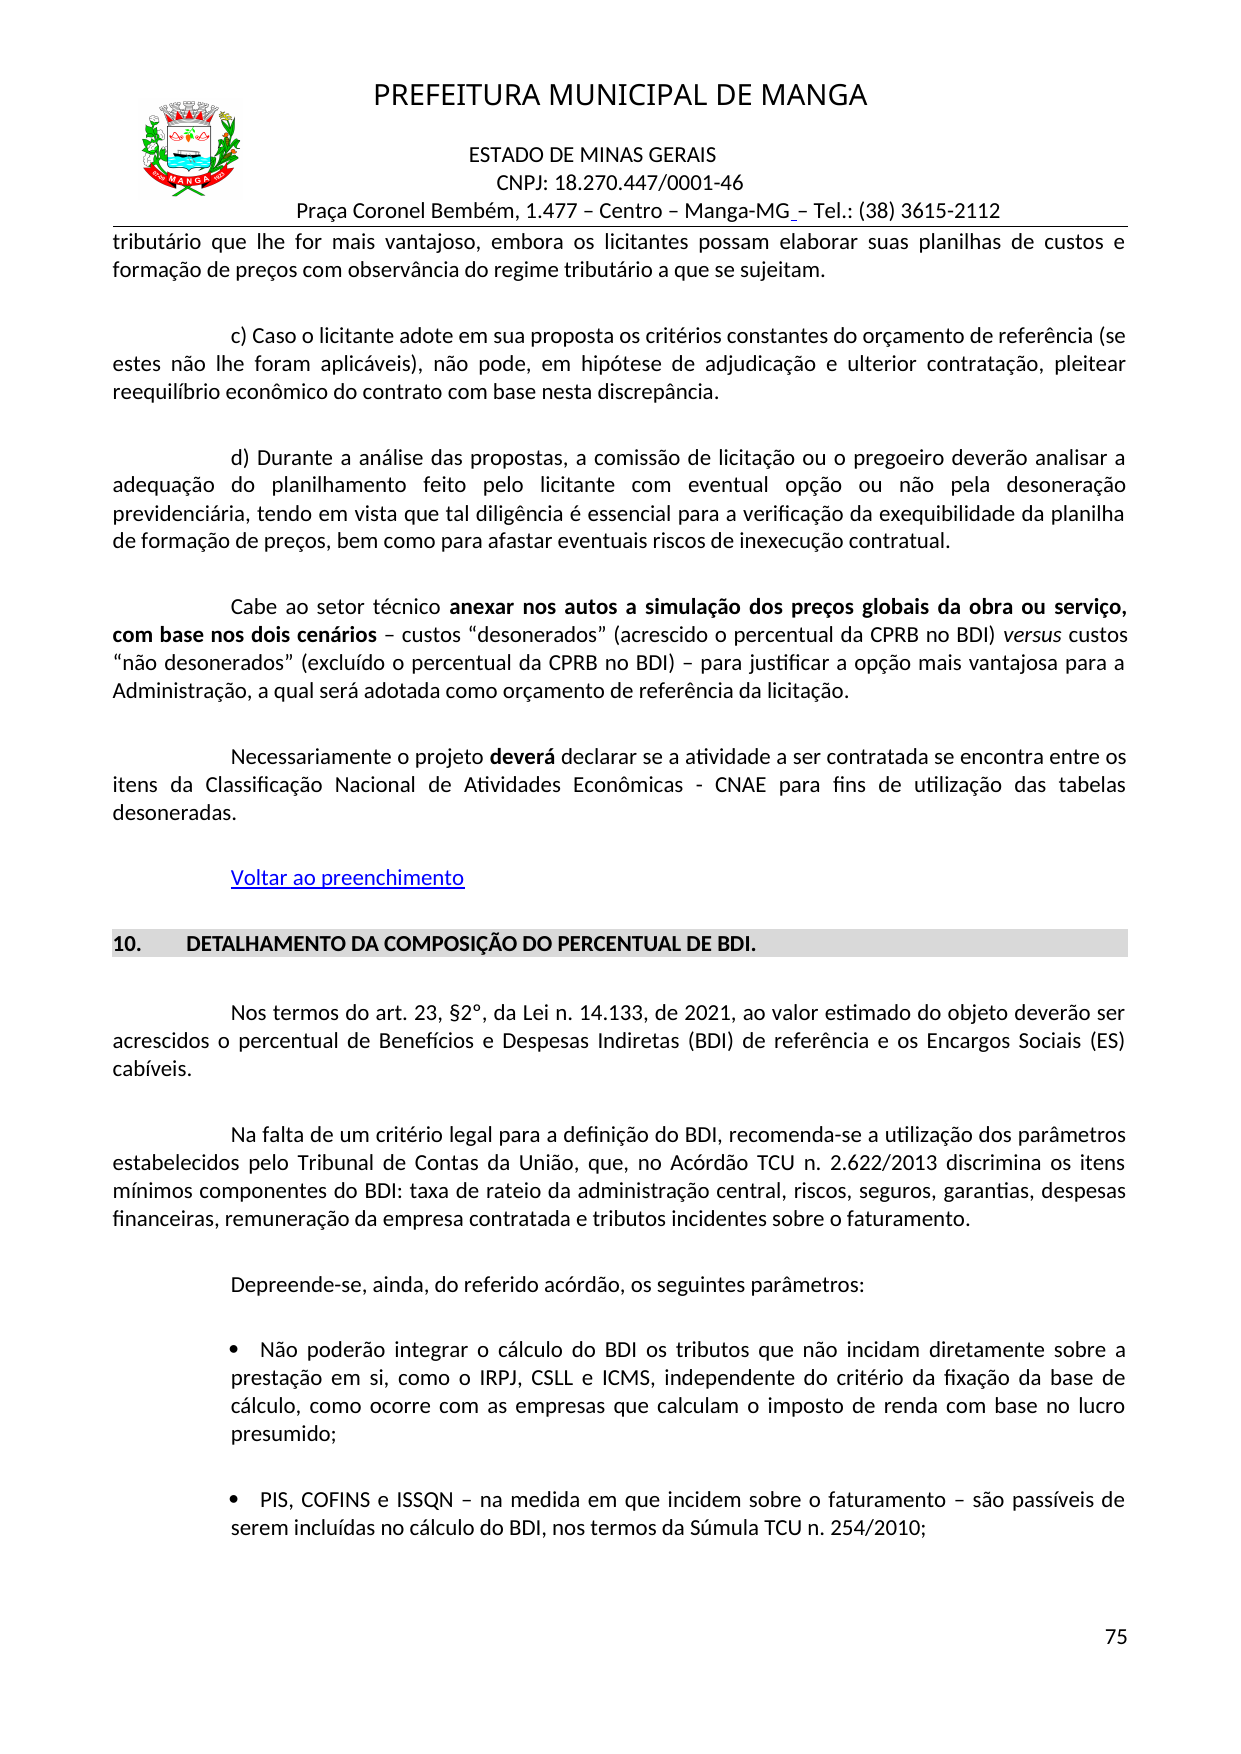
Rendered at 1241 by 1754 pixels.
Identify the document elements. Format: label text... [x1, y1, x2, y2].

text Cabe ao setor técnico anexar nos autos a simulação dos preços globais da obra ou serviço, com base nos dois cenários – custos “desonerados” (acrescido o percentual da CPRB no BDI) versus custos “não desonerados” (excluído o percentual da CPRB no BDI) – para justificar a opção mais vantajosa para a Administração, a qual será adotada como orçamento de referência da licitação. [112, 592, 1128, 704]
text Na falta de um critério legal para a definição do BDI, recomenda-se a utilização dos parâmetros estabelecidos pelo Tribunal de Contas da União, que, no Acórdão TCU n. 2.622/2013 discrimina os itens mínimos componentes do BDI: taxa de rateio da administração central, riscos, seguros, garantias, despesas financeiras, remuneração da empresa contratada e tributos incidentes sobre o faturamento. [112, 1120, 1128, 1232]
list DETALHAMENTO DA COMPOSIÇÃO DO PERCENTUAL DE BDI. [112, 929, 1128, 957]
text Necessariamente o projeto deverá declarar se a atividade a ser contratada se encontra entre os itens da Classificação Nacional de Atividades Econômicas - CNAE para fins de utilização das tabelas desoneradas. [112, 742, 1128, 826]
text Nos termos do art. 23, §2º, da Lei n. 14.133, de 2021, ao valor estimado do objeto deverão ser acrescidos o percentual de Benefícios e Despesas Indiretas (BDI) de referência e os Encargos Sociais (ES) cabíveis. [112, 998, 1128, 1083]
list PIS, COFINS e ISSQN – na medida em que incidem sobre o faturamento – são passíveis de serem incluídas no cálculo do BDI, nos termos da Súmula TCU n. 254/2010; [229, 1485, 1128, 1541]
text c) Caso o licitante adote em sua proposta os critérios constantes do orçamento de referência (se estes não lhe foram aplicáveis), não pode, em hipótese de adjudicação e ulterior contratação, pleitear reequilíbrio econômico do contrato com base nesta discrepância. [112, 321, 1128, 405]
picture [137, 98, 244, 200]
text d) Durante a análise das propostas, a comissão de licitação ou o pregoeiro deverão analisar a adequação do planilhamento feito pelo licitante com eventual opção ou não pela desoneração previdenciária, tendo em vista que tal diligência é essencial para a verificação da exequibilidade da planilha de formação de preços, bem como para afastar eventuais riscos de inexecução contratual. [112, 443, 1128, 555]
text Voltar ao preenchimento [112, 863, 1128, 891]
text Depreende-se, ainda, do referido acórdão, os seguintes parâmetros: [112, 1270, 1128, 1298]
list Não poderão integrar o cálculo do BDI os tributos que não incidam diretamente sobre a prestação em si, como o IRPJ, CSLL e ICMS, independente do critério da fixação da base de cálculo, como ocorre com as empresas que calculam o imposto de renda com base no lucro presumido; [229, 1335, 1128, 1447]
